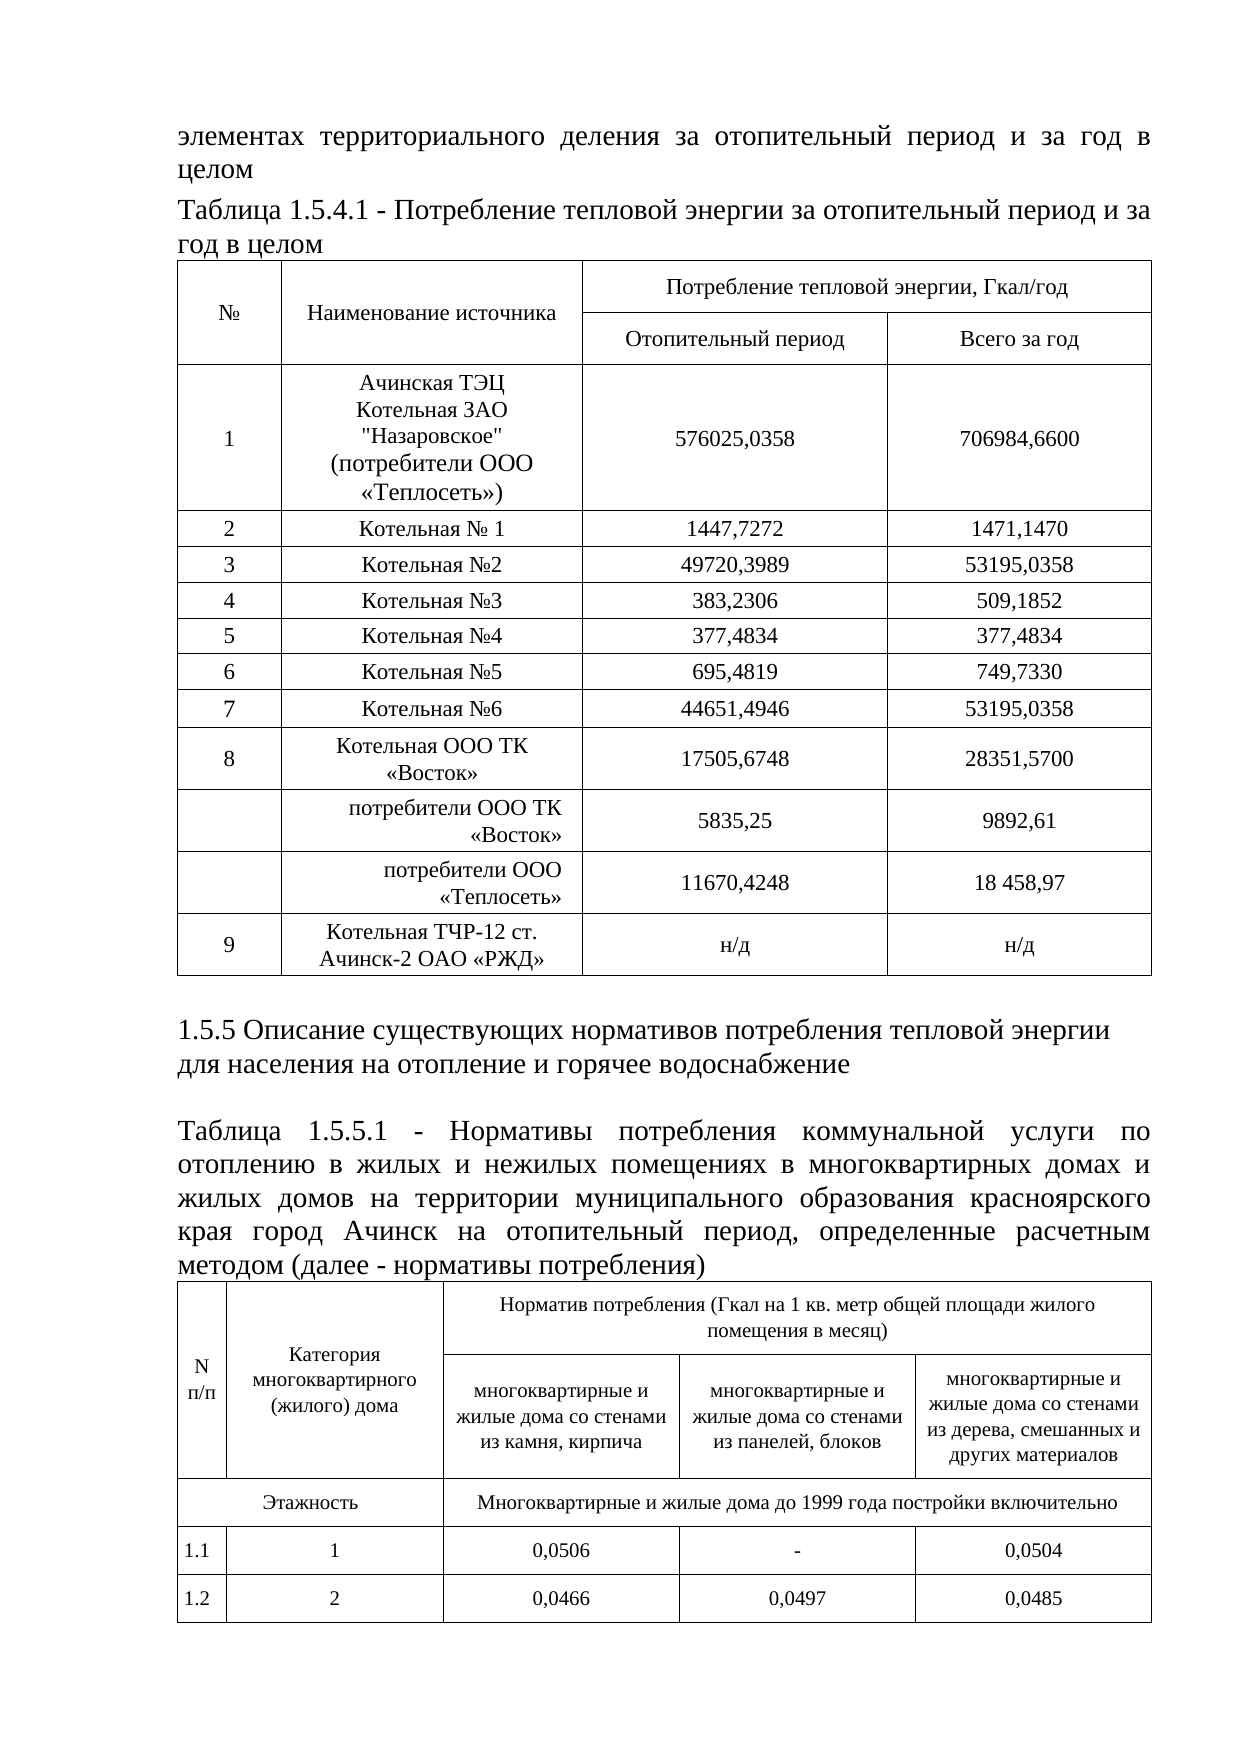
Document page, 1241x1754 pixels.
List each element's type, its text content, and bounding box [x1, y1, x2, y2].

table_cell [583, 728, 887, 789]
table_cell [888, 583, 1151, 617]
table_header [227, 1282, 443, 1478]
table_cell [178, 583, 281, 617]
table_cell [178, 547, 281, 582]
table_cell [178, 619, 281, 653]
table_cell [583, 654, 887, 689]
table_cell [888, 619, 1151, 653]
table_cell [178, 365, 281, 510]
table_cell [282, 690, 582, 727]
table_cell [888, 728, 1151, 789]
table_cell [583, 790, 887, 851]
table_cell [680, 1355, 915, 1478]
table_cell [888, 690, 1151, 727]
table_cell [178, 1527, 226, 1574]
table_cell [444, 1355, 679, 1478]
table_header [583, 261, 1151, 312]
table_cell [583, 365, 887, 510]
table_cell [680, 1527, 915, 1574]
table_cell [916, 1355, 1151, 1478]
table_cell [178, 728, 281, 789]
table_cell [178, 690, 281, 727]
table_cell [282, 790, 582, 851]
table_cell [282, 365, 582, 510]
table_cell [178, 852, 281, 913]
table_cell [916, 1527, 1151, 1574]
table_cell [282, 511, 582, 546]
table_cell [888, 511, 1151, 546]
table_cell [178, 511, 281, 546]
text Таблица 1.5.5.1 - Нормативы потребления коммунальной услуги по отоплению в жилых и нежилых помещениях в многоквартирных домах и жилых домов на территории муниципального образования красноярского края город Ачинск на отопительный период, определенные расчетным методом (далее - нормативы потребления) [177, 1113, 1152, 1281]
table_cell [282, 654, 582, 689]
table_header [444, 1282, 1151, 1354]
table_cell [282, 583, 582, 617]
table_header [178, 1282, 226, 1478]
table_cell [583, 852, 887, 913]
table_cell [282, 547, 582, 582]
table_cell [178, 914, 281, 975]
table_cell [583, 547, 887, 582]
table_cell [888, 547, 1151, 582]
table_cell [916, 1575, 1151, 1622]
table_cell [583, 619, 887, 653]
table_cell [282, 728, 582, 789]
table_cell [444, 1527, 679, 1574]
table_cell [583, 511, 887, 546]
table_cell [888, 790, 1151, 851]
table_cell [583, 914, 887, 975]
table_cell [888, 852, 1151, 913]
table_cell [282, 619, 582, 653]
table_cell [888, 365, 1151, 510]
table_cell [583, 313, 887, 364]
text Таблица 1.5.4.1 - Потребление тепловой энергии за отопительный период и за год в целом [177, 192, 1152, 259]
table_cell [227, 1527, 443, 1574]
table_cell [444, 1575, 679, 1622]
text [177, 118, 1152, 185]
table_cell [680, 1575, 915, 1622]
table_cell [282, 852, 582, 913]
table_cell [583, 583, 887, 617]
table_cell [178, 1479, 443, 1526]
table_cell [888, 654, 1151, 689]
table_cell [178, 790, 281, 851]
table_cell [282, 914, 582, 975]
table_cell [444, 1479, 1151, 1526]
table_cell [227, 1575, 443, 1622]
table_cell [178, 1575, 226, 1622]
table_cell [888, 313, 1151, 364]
text 1.5.5 Описание существующих нормативов потребления тепловой энергии для населения на отопление и горячее водоснабжение [177, 1012, 1152, 1079]
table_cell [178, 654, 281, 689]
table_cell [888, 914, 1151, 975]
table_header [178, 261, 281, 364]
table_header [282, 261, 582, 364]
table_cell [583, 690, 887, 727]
